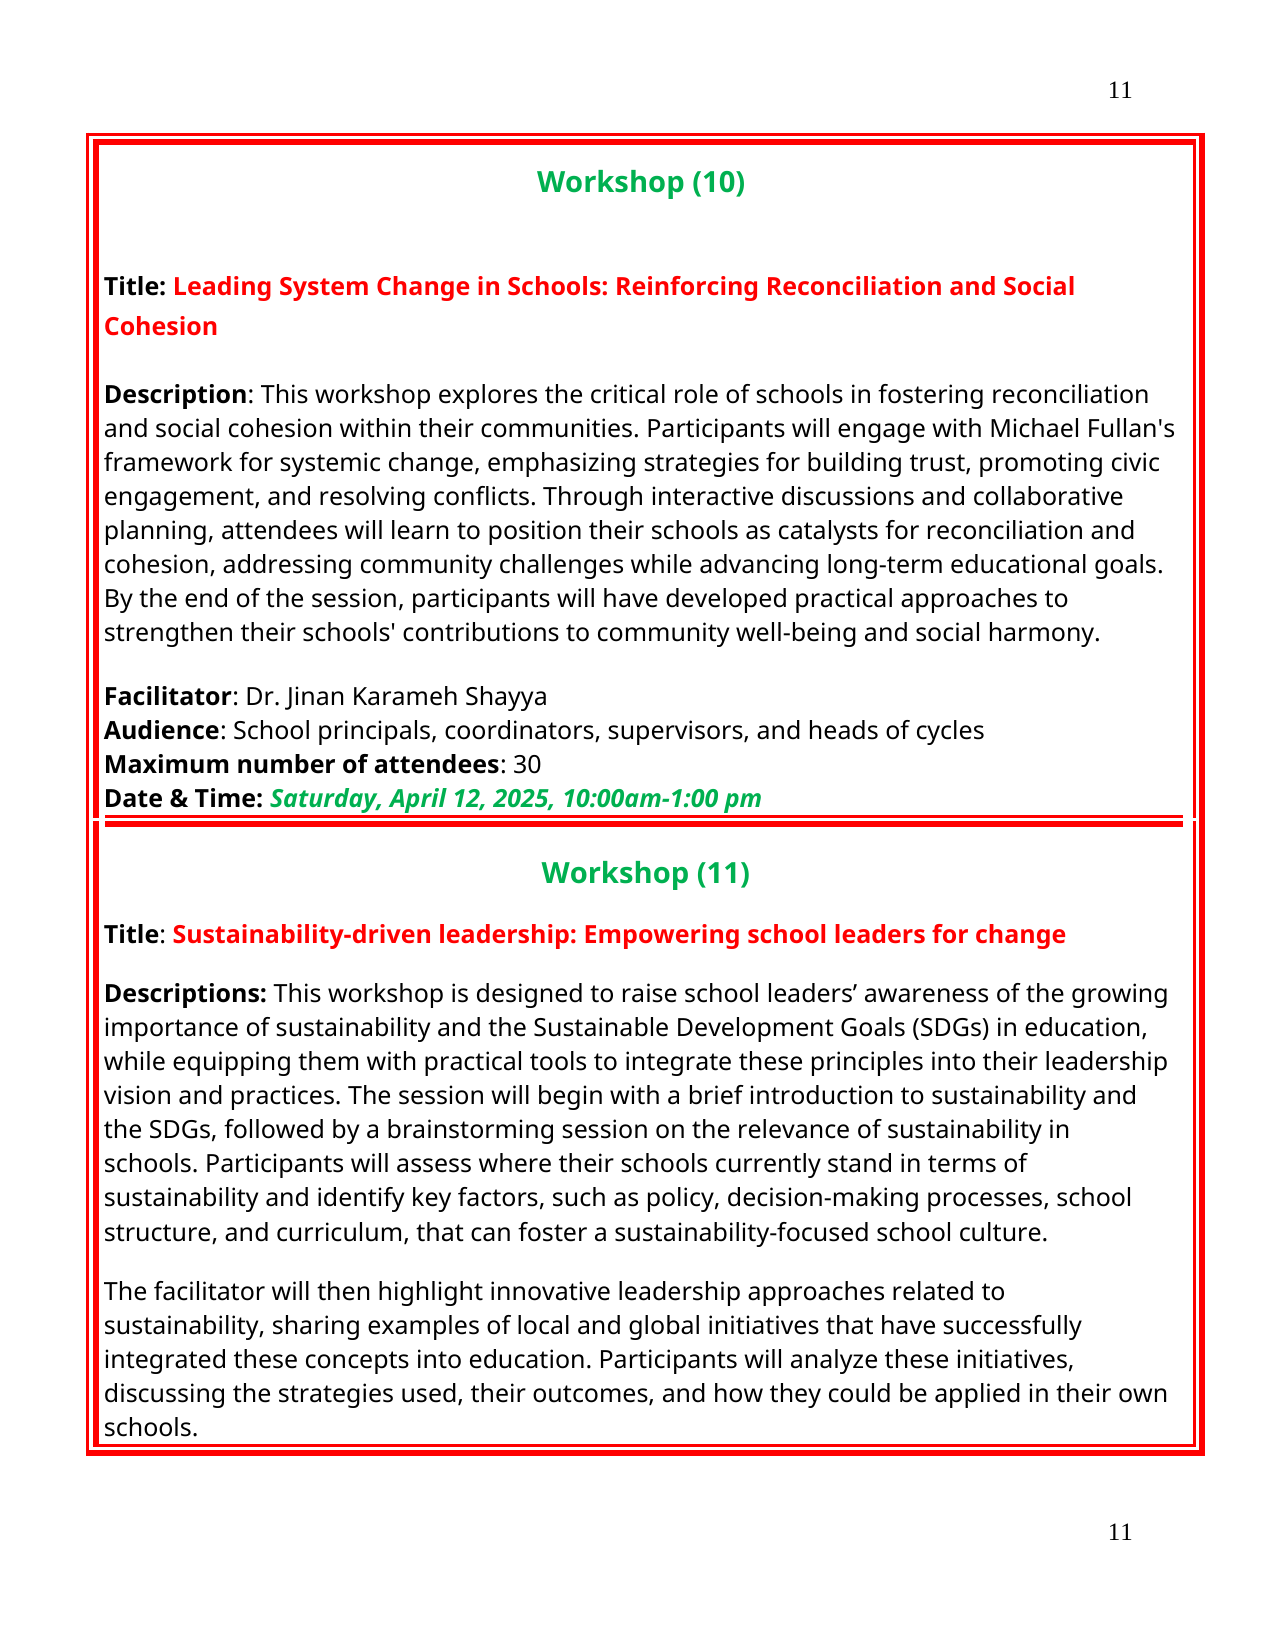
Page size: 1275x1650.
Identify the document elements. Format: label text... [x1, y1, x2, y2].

table_cell Workshop (10) Title: Leading System Change in Schools: Reinforcing Reconciliation and Social Cohesion Description: This workshop explores the critical role of schools in fostering reconciliation and social cohesion within their communities. Participants will engage with Michael Fullan's framework for systemic change, emphasizing strategies for building trust, promoting civic engagement, and resolving conflicts. Through interactive discussions and collaborative planning, attendees will learn to position their schools as catalysts for reconciliation and cohesion, addressing community challenges while advancing long-term educational goals. By the end of the session, participants will have developed practical approaches to strengthen their schools' contributions to community well-being and social harmony. Facilitator: Dr. Jinan Karameh Shayya Audience: School principals, coordinators, supervisors, and heads of cycles Maximum number of attendees: 30 Date & Time: Saturday, April 12, 2025, 10:00am-1:00 pm [93, 136, 1199, 814]
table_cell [93, 815, 1199, 1443]
